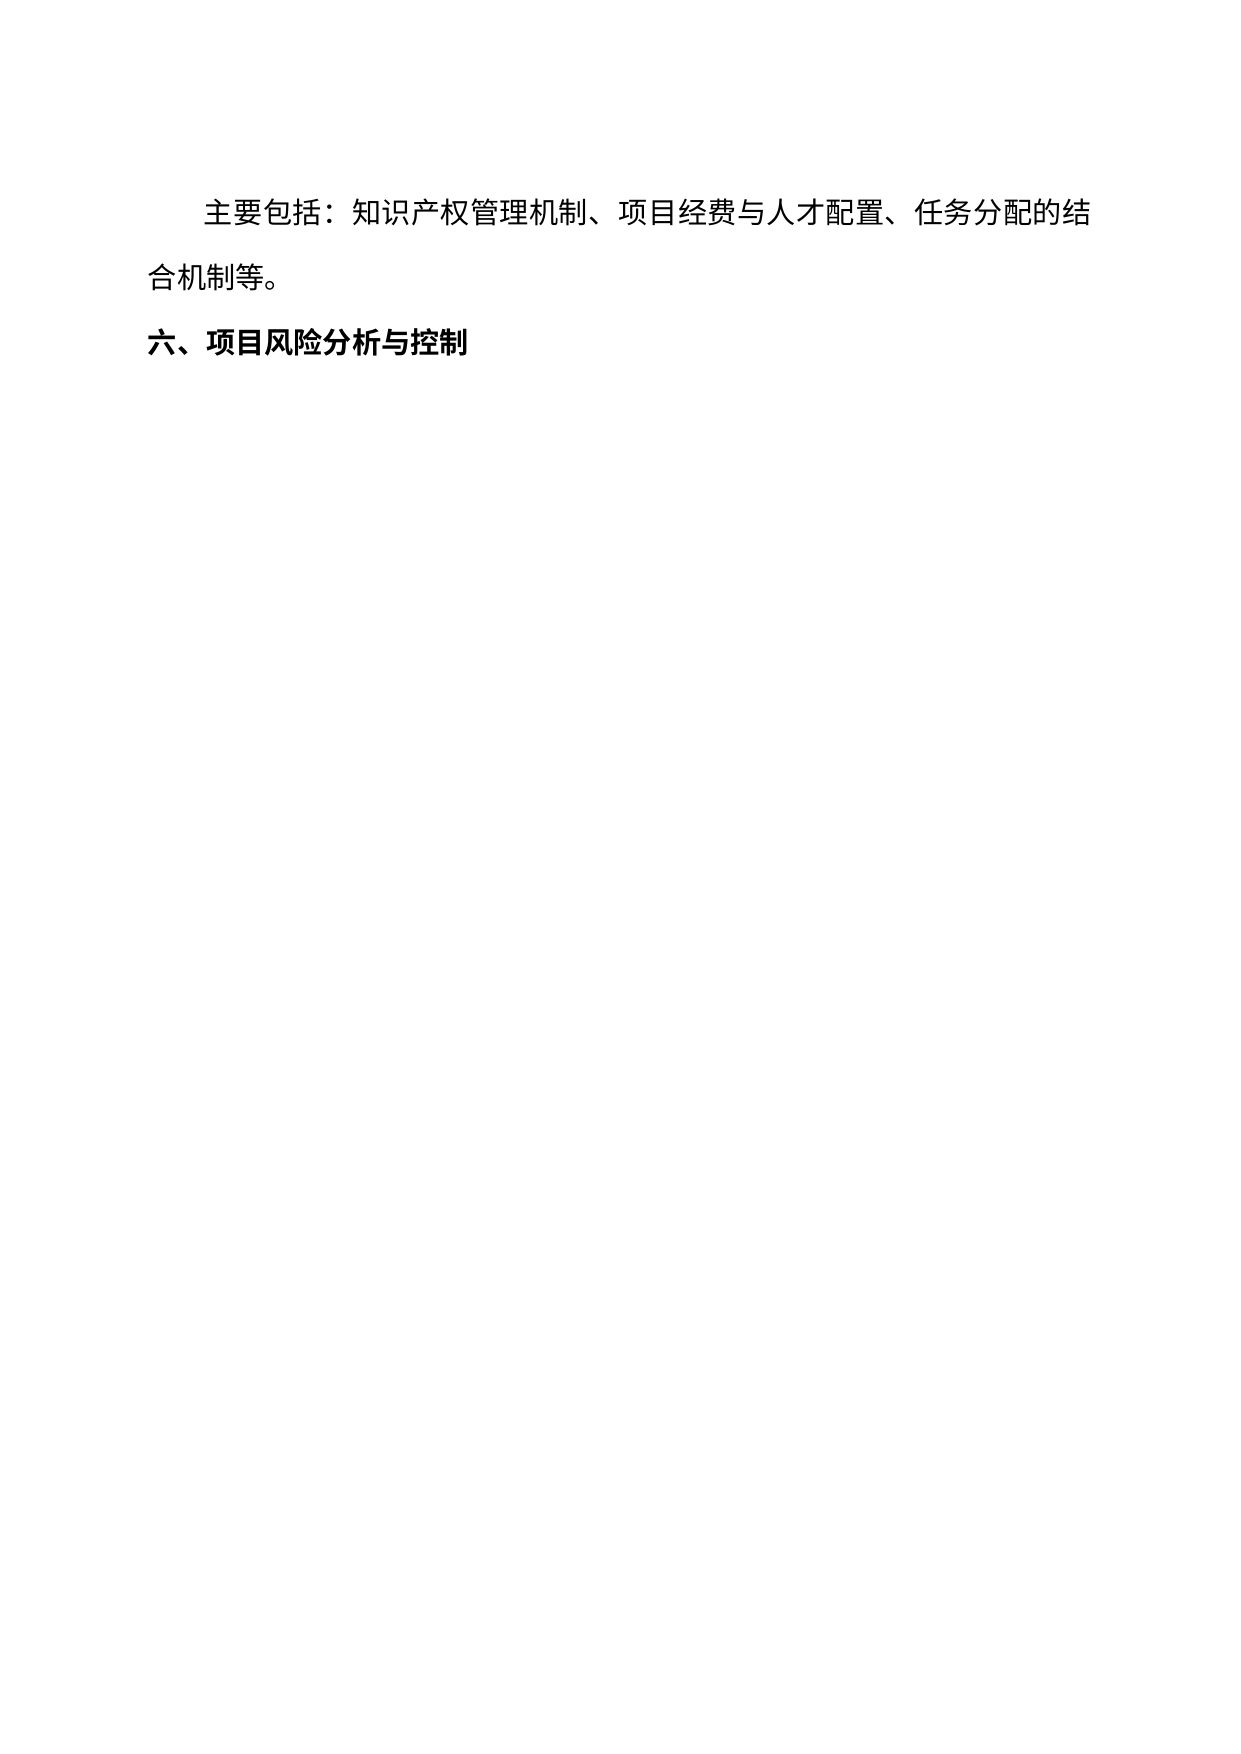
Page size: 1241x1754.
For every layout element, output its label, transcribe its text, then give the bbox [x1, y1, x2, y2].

text 六、项目风险分析与控制 [148, 308, 1092, 373]
text 主要包括：知识产权管理机制、项目经费与人才配置、任务分配的结合机制等。 [148, 178, 1092, 308]
